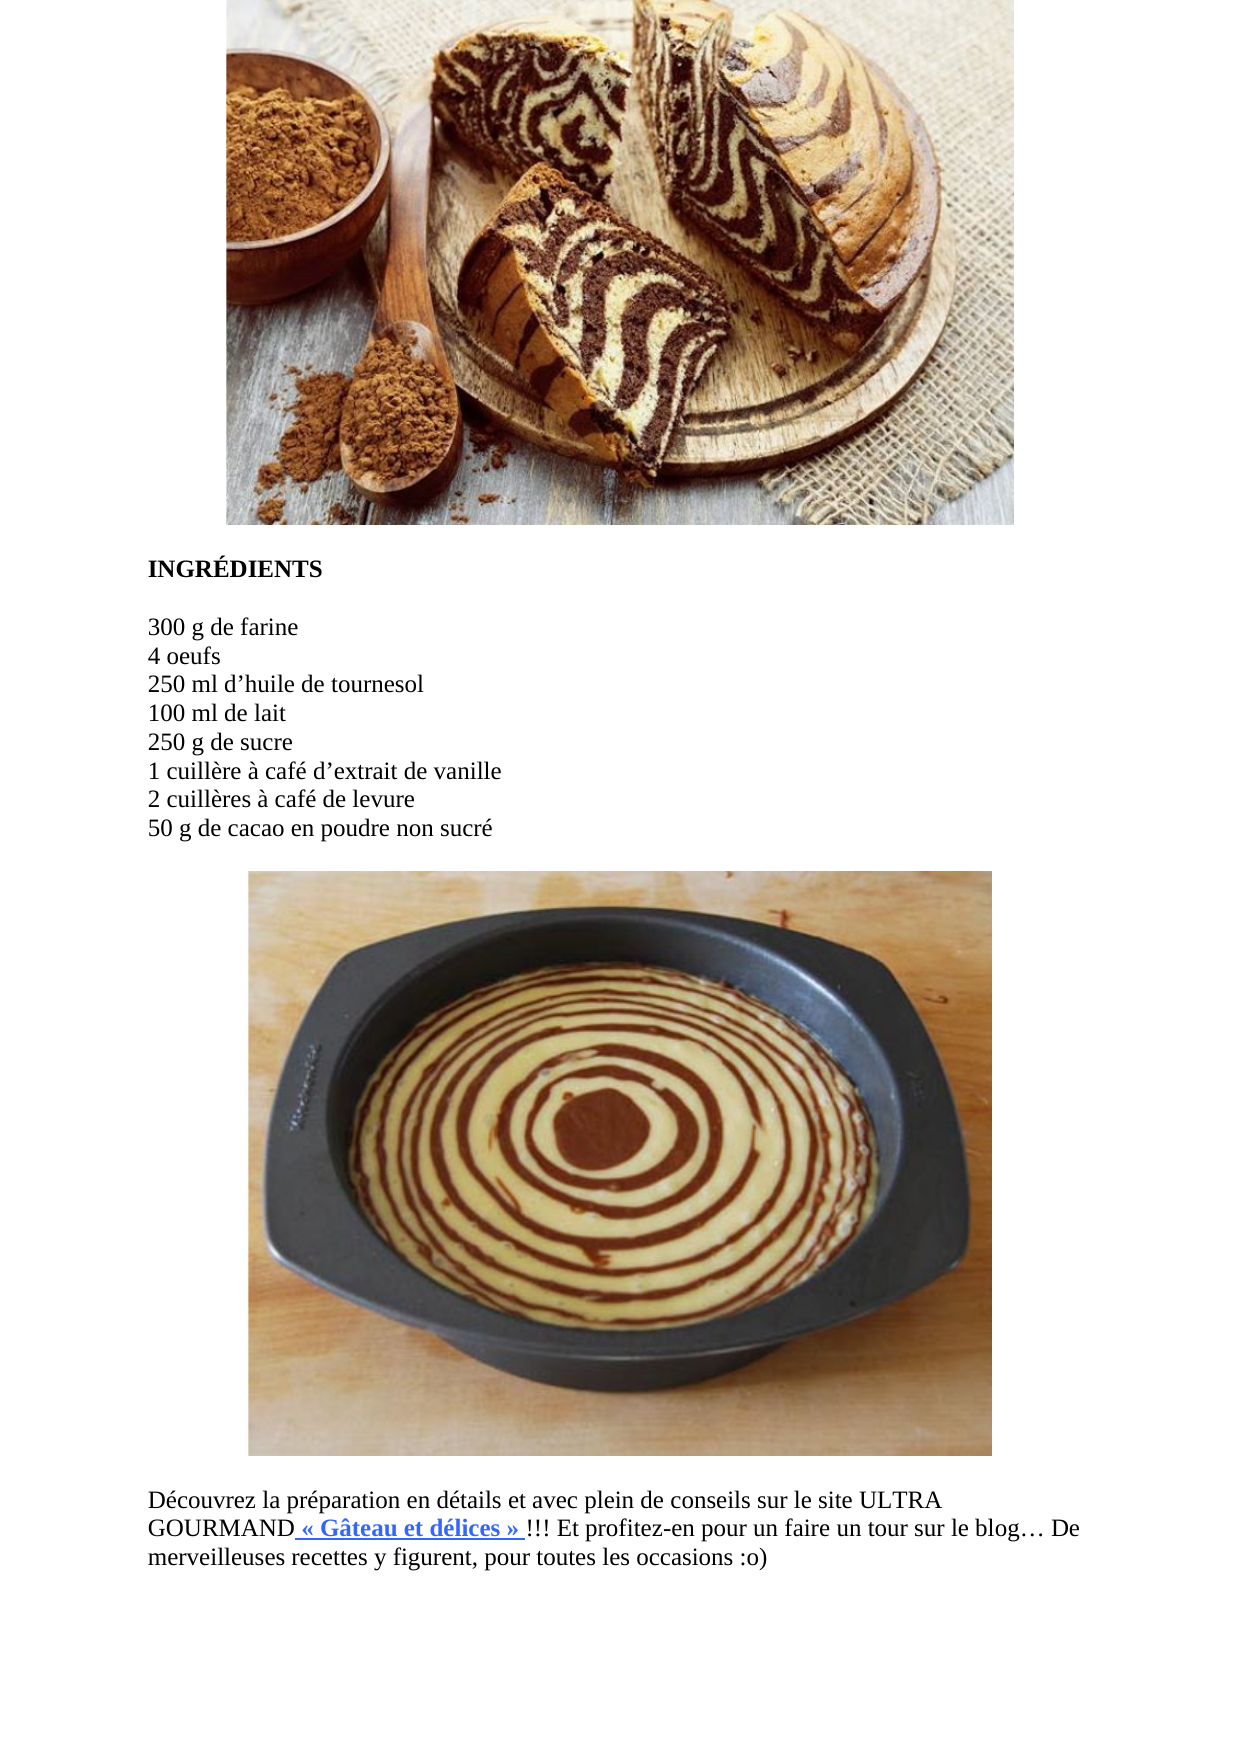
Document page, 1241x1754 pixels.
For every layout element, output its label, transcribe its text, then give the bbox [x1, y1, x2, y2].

picture [248, 871, 992, 1456]
text Découvrez la préparation en détails et avec plein de conseils sur le site ULTRA GOURMAND « Gâteau et délices » !!! Et profitez-en pour un faire un tour sur le blog… De merveilleuses recettes y figurent, pour toutes les occasions :o) [148, 1485, 1093, 1571]
picture [226, 0, 1014, 525]
text INGRÉDIENTS [148, 554, 1093, 583]
text 300 g de farine 4 oeufs 250 ml d’huile de tournesol 100 ml de lait 250 g de sucre 1 cuillère à café d’extrait de vanille 2 cuillères à café de levure 50 g de cacao en poudre non sucré [148, 612, 1093, 842]
